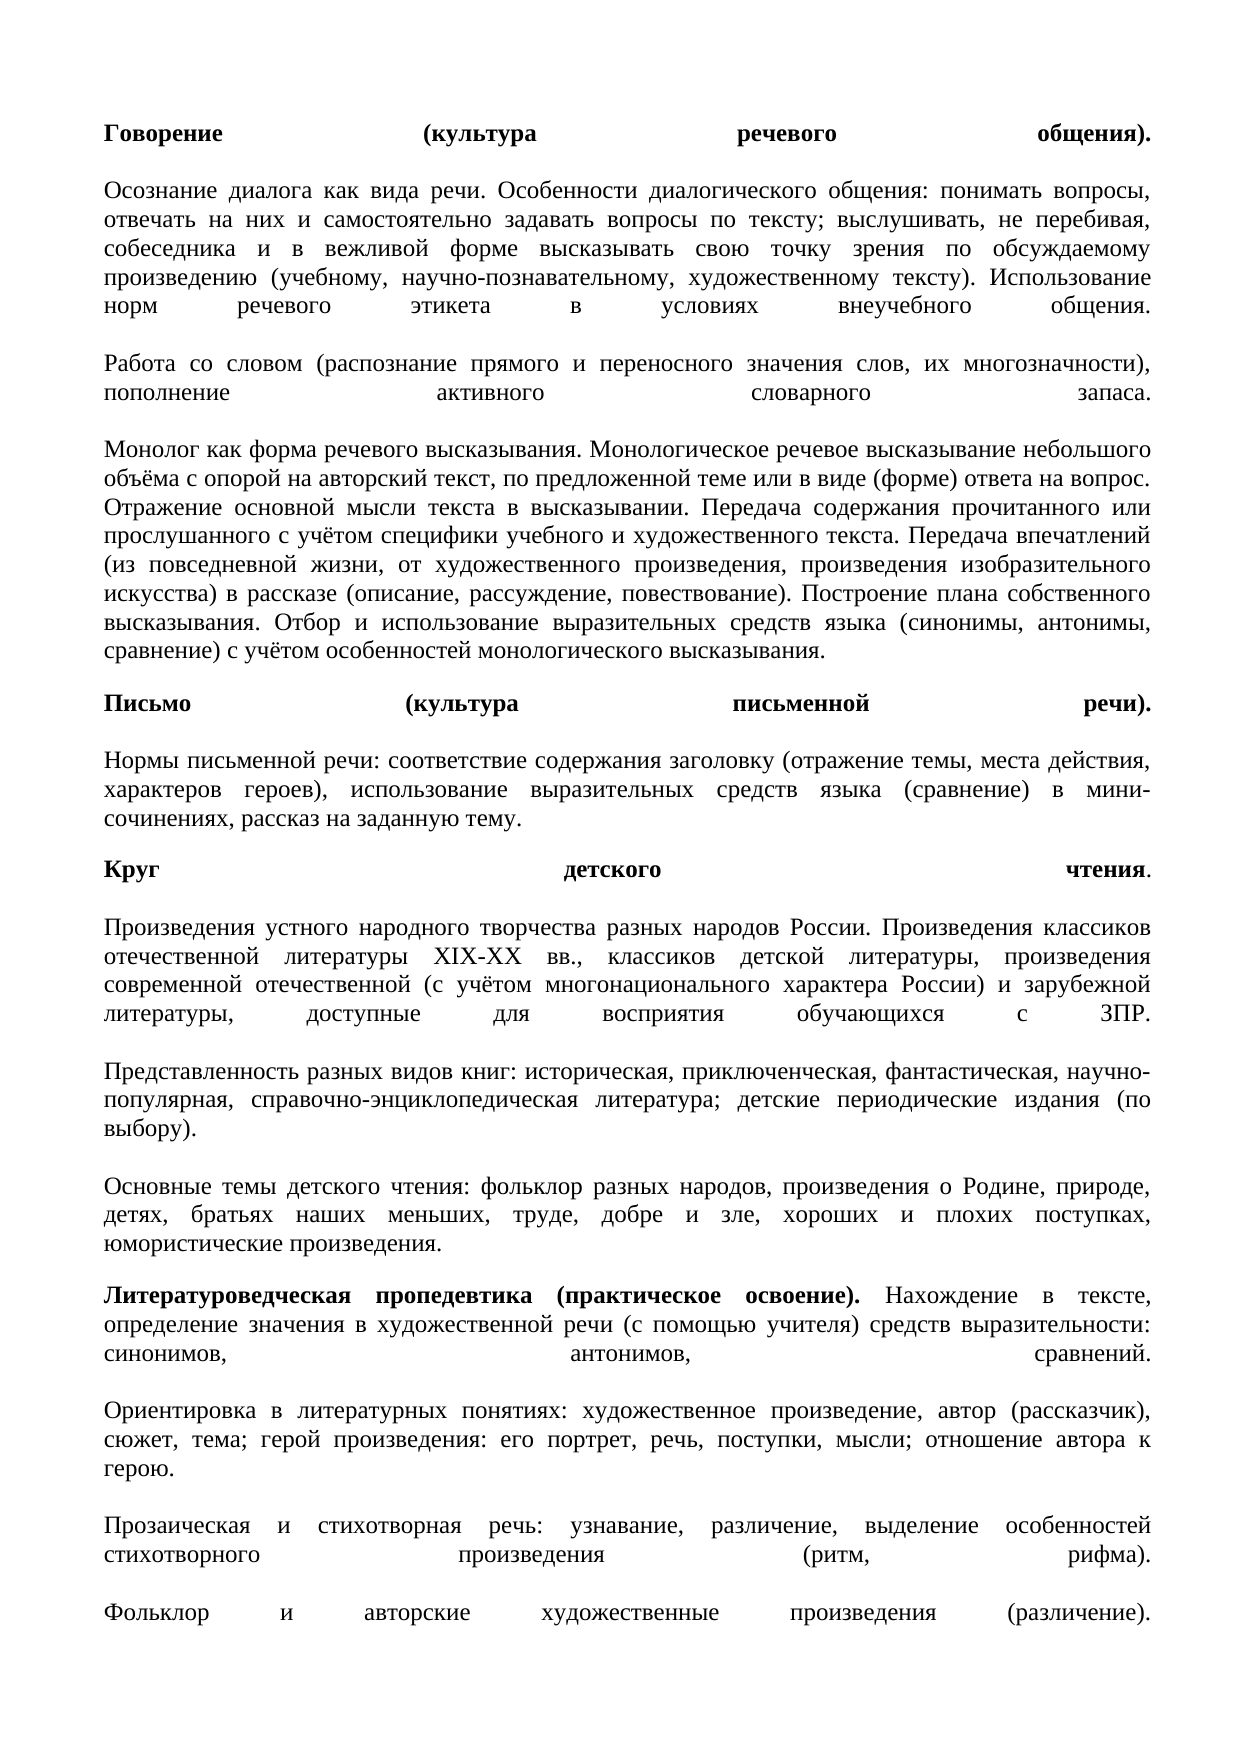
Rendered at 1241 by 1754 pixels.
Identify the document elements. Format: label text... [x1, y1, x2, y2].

text Говорение (культура речевого общения). Осознание диалога как вида речи. Особенности диалогического общения: понимать вопросы, отвечать на них и самостоятельно задавать вопросы по тексту; выслушивать, не перебивая, собеседника и в вежливой форме высказывать свою точку зрения по обсуждаемому произведению (учебному, научно-познавательному, художественному тексту). Использование норм речевого этикета в условиях внеучебного общения. Работа со словом (распознание прямого и переносного значения слов, их многозначности), пополнение активного словарного запаса. Монолог как форма речевого высказывания. Монологическое речевое высказывание небольшого объёма с опорой на авторский текст, по предложенной теме или в виде (форме) ответа на вопрос. Отражение основной мысли текста в высказывании. Передача содержания прочитанного или прослушанного с учётом специфики учебного и художественного текста. Передача впечатлений (из повседневной жизни, от художественного произведения, произведения изобразительного искусства) в рассказе (описание, рассуждение, повествование). Построение плана собственного высказывания. Отбор и использование выразительных средств языка (синонимы, антонимы, сравнение) с учётом особенностей монологического высказывания. [103, 118, 1152, 664]
text Круг детского чтения. Произведения устного народного творчества разных народов России. Произведения классиков отечественной литературы XIX-XX вв., классиков детской литературы, произведения современной отечественной (с учётом многонационального характера России) и зарубежной литературы, доступные для восприятия обучающихся с ЗПР. Представленность разных видов книг: историческая, приключенческая, фантастическая, научно-популярная, справочно-энциклопедическая литература; детские периодические издания (по выбору). Основные темы детского чтения: фольклор разных народов, произведения о Родине, природе, детях, братьях наших меньших, труде, добре и зле, хороших и плохих поступках, юмористические произведения. [103, 854, 1152, 1257]
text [103, 1280, 1152, 1625]
text Письмо (культура письменной речи). Нормы письменной речи: соответствие содержания заголовку (отражение темы, места действия, характеров героев), использование выразительных средств языка (сравнение) в мини-сочинениях, рассказ на заданную тему. [103, 688, 1152, 831]
